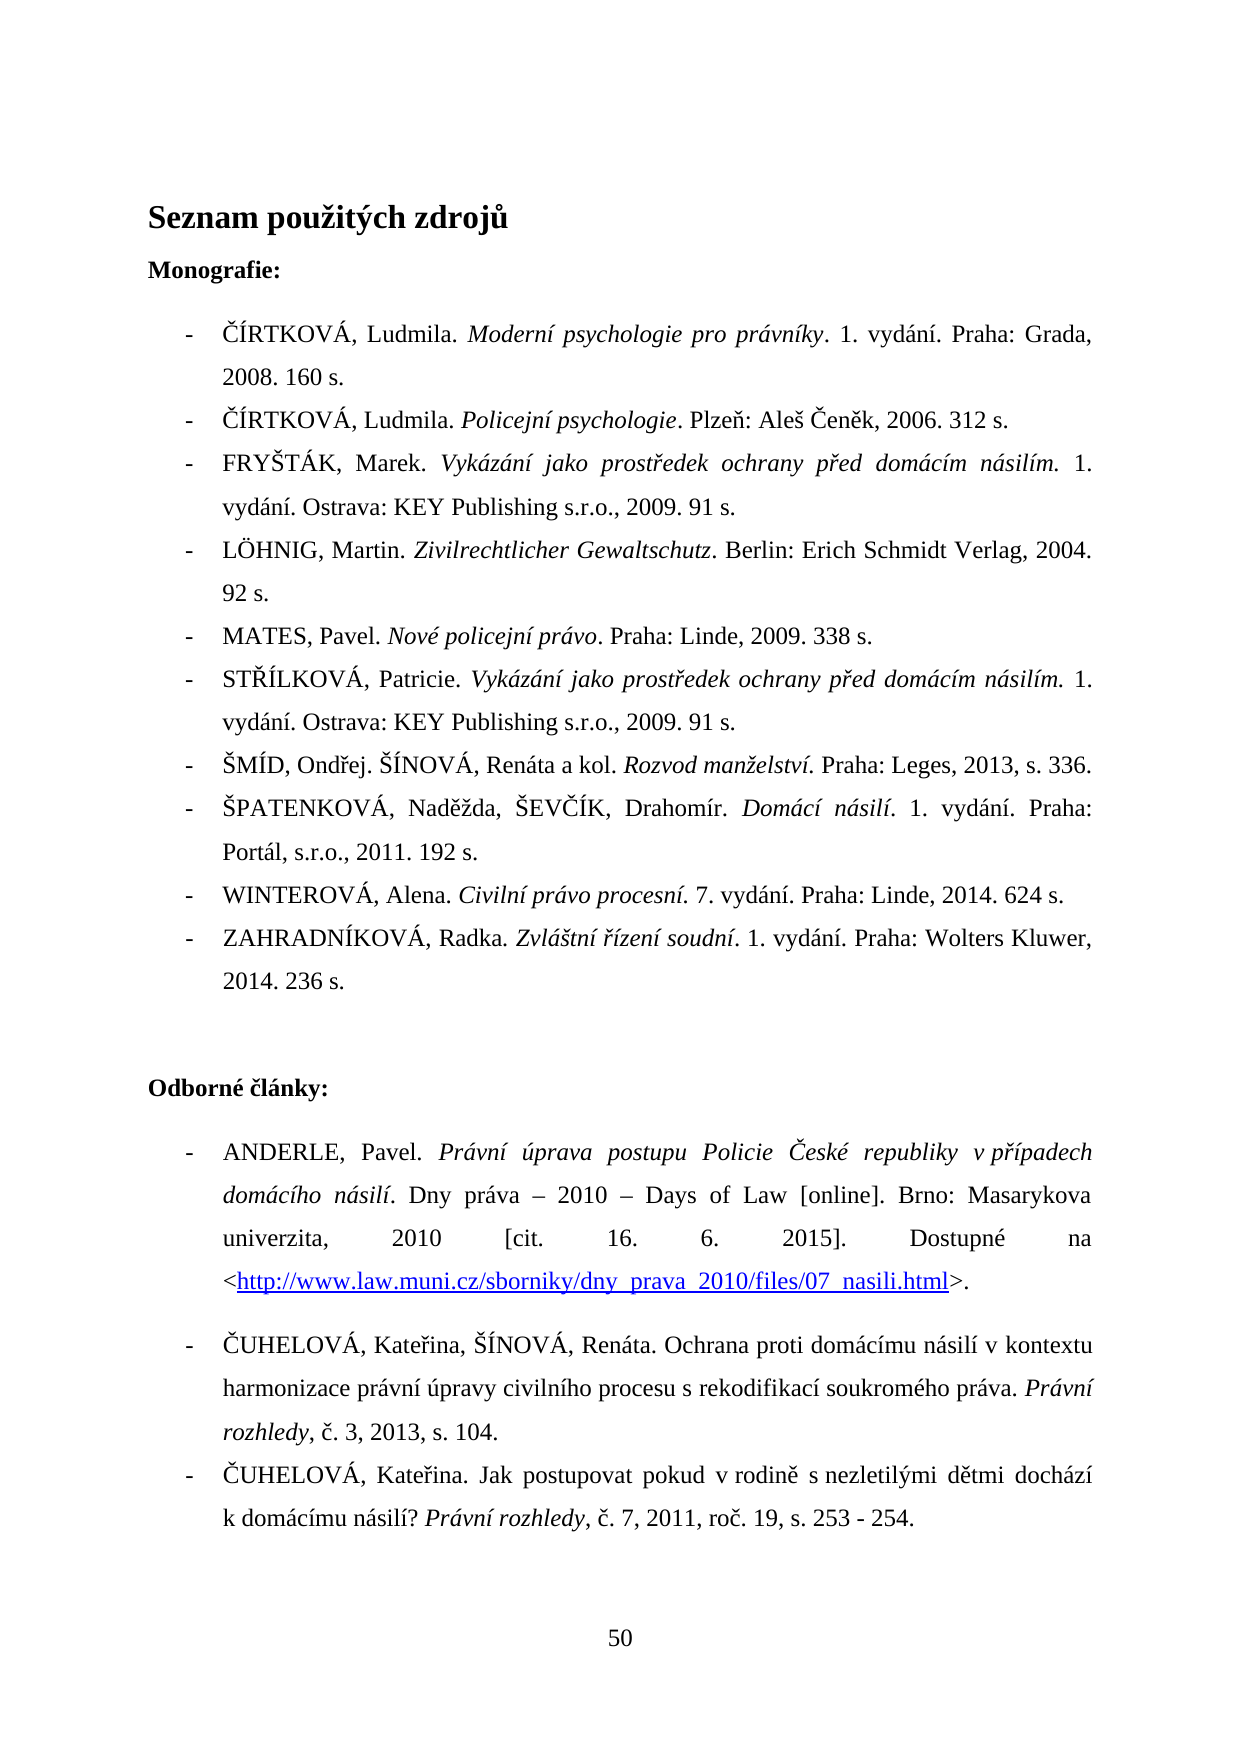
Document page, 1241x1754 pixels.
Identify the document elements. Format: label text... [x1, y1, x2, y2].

subtitle Seznam použitých zdrojů [148, 198, 1093, 236]
text Odborné články: [148, 1073, 1093, 1102]
list ŠMÍD, Ondřej. ŠÍNOVÁ, Renáta a kol. Rozvod manželství. Praha: Leges, 2013, s. 336. [185, 750, 1093, 779]
text Monografie: [148, 255, 1093, 284]
list ČUHELOVÁ, Kateřina. Jak postupovat pokud v rodině s nezletilými dětmi dochází k domácímu násilí? Právní rozhledy, č. 7, 2011, roč. 19, s. 253 - 254. [185, 1460, 1093, 1532]
list MATES, Pavel. Nové policejní právo. Praha: Linde, 2009. 338 s. [185, 621, 1093, 650]
list ZAHRADNÍKOVÁ, Radka. Zvláštní řízení soudní. 1. vydání. Praha: Wolters Kluwer, 2014. 236 s. [185, 923, 1093, 995]
list ČUHELOVÁ, Kateřina, ŠÍNOVÁ, Renáta. Ochrana proti domácímu násilí v kontextu harmonizace právní úpravy civilního procesu s rekodifikací soukromého práva. Právní rozhledy, č. 3, 2013, s. 104. [185, 1330, 1093, 1445]
list ČÍRTKOVÁ, Ludmila. Moderní psychologie pro právníky. 1. vydání. Praha: Grada, 2008. 160 s. [185, 319, 1093, 391]
list WINTEROVÁ, Alena. Civilní právo procesní. 7. vydání. Praha: Linde, 2014. 624 s. [185, 880, 1093, 908]
list ŠPATENKOVÁ, Naděžda, ŠEVČÍK, Drahomír. Domácí násilí. 1. vydání. Praha: Portál, s.r.o., 2011. 192 s. [185, 793, 1093, 865]
list STŘÍLKOVÁ, Patricie. Vykázání jako prostředek ochrany před domácím násilím. 1. vydání. Ostrava: KEY Publishing s.r.o., 2009. 91 s. [185, 664, 1093, 736]
list ČÍRTKOVÁ, Ludmila. Policejní psychologie. Plzeň: Aleš Čeněk, 2006. 312 s. [185, 405, 1093, 434]
list ANDERLE, Pavel. Právní úprava postupu Policie České republiky v případech domácího násilí. Dny práva – 2010 – Days of Law [online]. Brno: Masarykova univerzita, 2010 [cit. 16. 6. 2015]. Dostupné na <http://www.law.muni.cz/sborniky/dny_prava_2010/files/07_nasili.html>. [185, 1137, 1093, 1295]
list LӦHNIG, Martin. Zivilrechtlicher Gewaltschutz. Berlin: Erich Schmidt Verlag, 2004. 92 s. [185, 535, 1093, 607]
list FRYŠTÁK, Marek. Vykázání jako prostředek ochrany před domácím násilím. 1. vydání. Ostrava: KEY Publishing s.r.o., 2009. 91 s. [185, 448, 1093, 520]
